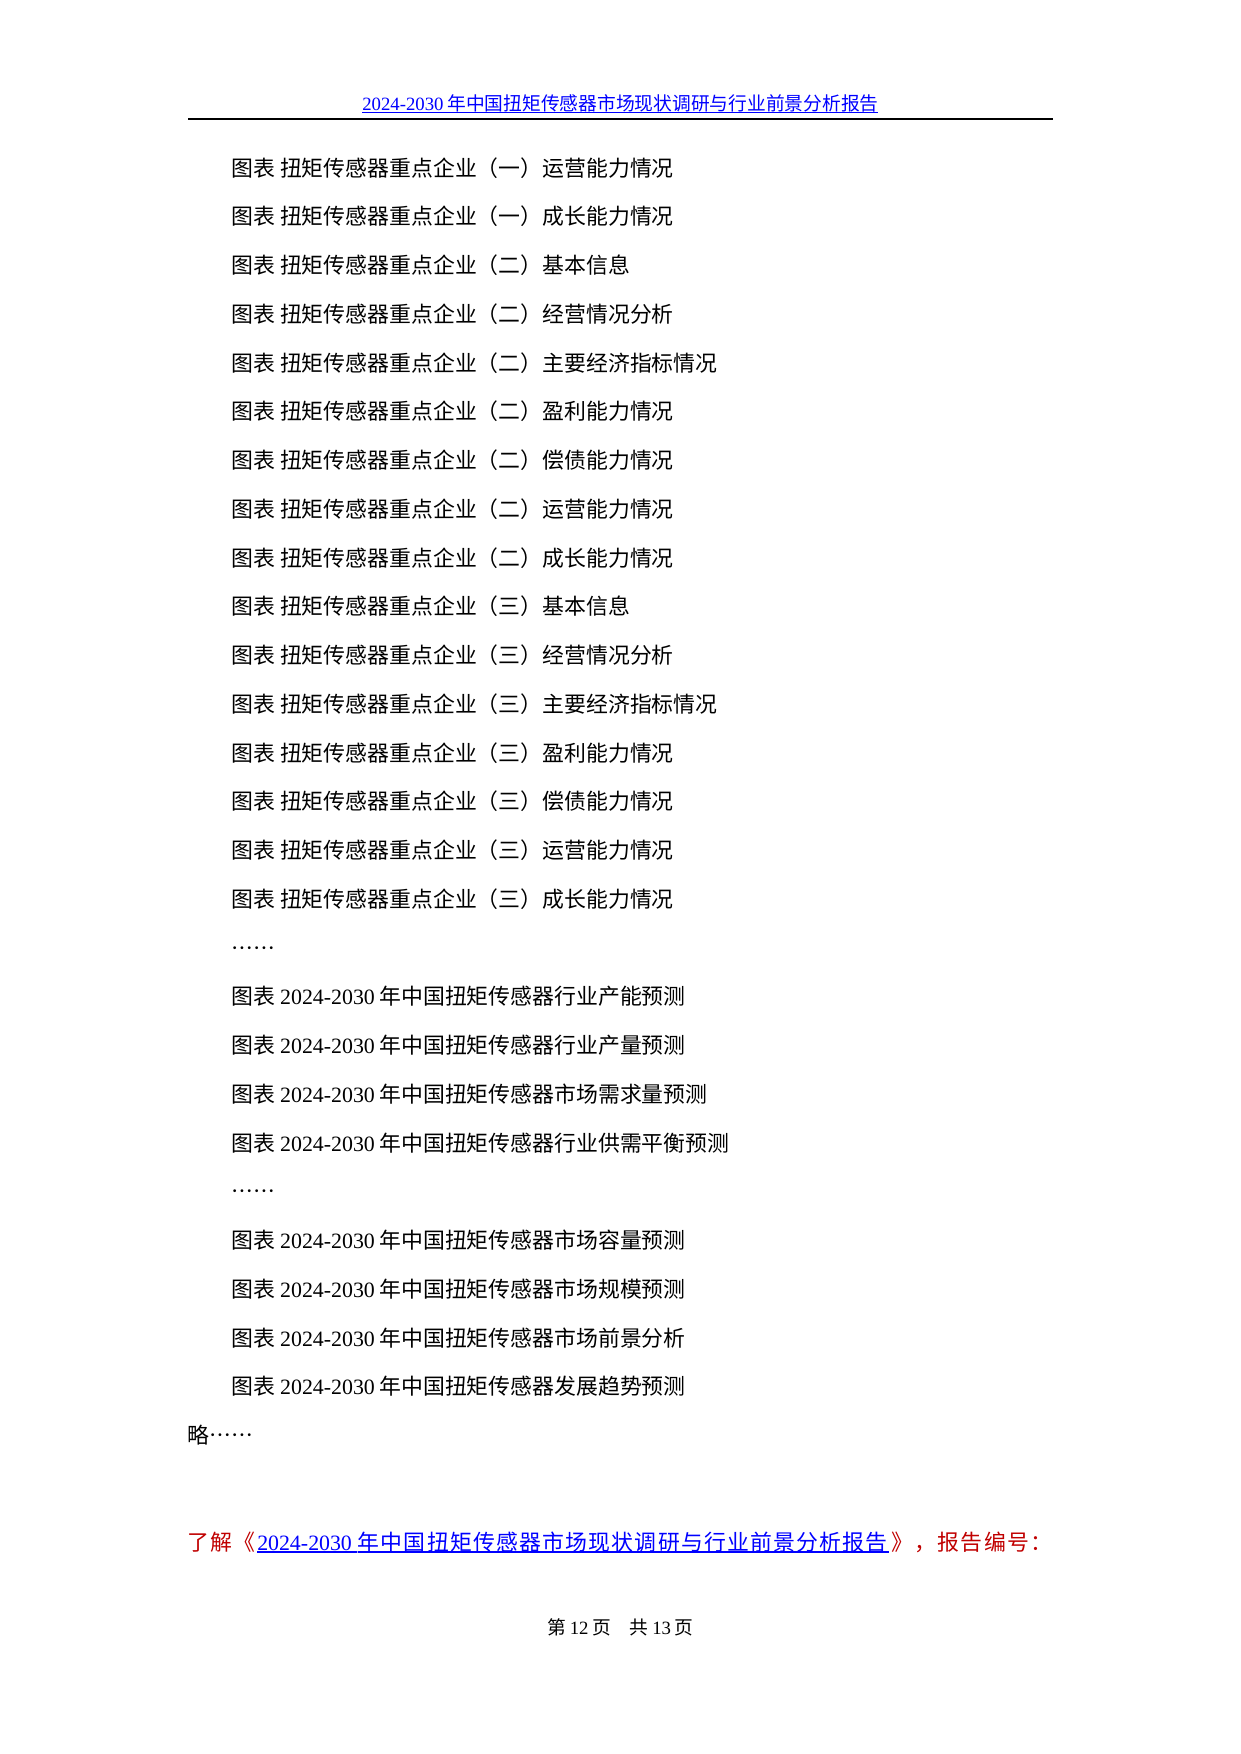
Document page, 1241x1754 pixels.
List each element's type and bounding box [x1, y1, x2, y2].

text [187, 1524, 1053, 1557]
text [187, 150, 1053, 1450]
